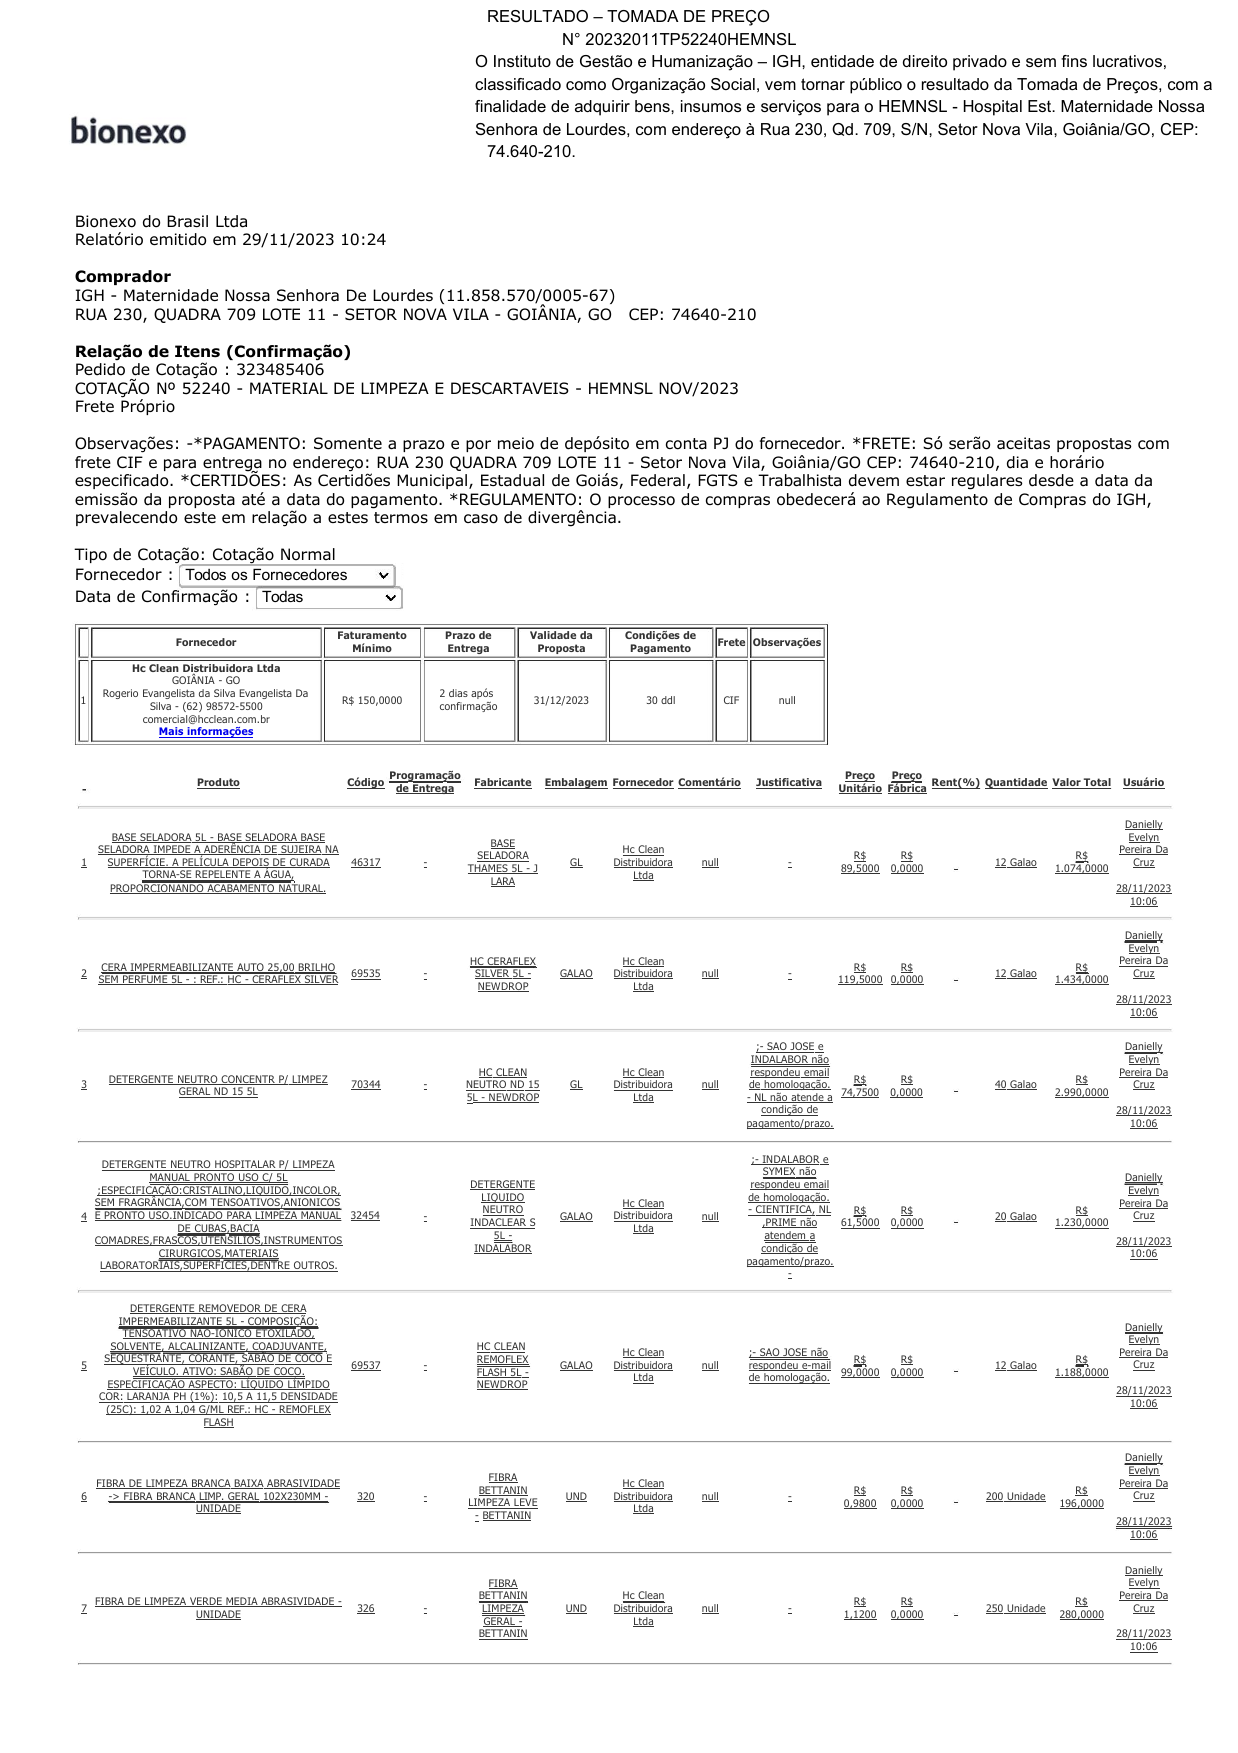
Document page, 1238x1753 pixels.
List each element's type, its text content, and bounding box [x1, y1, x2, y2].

text Pereira Da [1119, 1589, 1184, 1602]
text COMADRES,FRASCOS,UTENSÍLIOS,INSTRUMENTOS [94, 1234, 406, 1247]
text Comprador [74, 268, 194, 286]
text frete CIF e para entrega no endereço: RUA 230 QUADRA 709 LOTE 11 - Setor Nova Vila, Goiânia/GO CEP: 74640-210, dia e horário [74, 453, 1192, 472]
picture [74, 1037, 93, 1134]
picture [76, 1027, 1174, 1034]
text - [423, 1078, 443, 1091]
text ,PRIME não [762, 1216, 847, 1229]
picture [177, 563, 404, 611]
text SUPERFÍCIE. A PELÍCULA DEPOIS DE CURADA [107, 856, 364, 869]
text - INDALABOR e [755, 1153, 844, 1166]
text BETTANIN [482, 1509, 553, 1522]
text 28/11/2023 [1116, 882, 1187, 895]
text respondeu email [750, 1066, 848, 1079]
text 89,5000 0,0000 [841, 862, 939, 875]
text Danielly [1125, 1564, 1184, 1577]
text IMPERMEABILIZANTE 5L - COMPOSIÇÃO: [119, 1315, 363, 1328]
text 31/12/2023 [534, 694, 605, 707]
picture [951, 1499, 960, 1505]
picture [951, 1612, 960, 1618]
text 10:06 [1130, 1248, 1187, 1261]
picture [951, 1368, 960, 1374]
text 8/11/2023 [1122, 993, 1187, 1006]
text 74.640-210. [487, 143, 601, 161]
picture [76, 1287, 1174, 1295]
text Distribuidora [613, 1490, 689, 1503]
text Distribuidora [613, 1602, 689, 1615]
picture [467, 964, 475, 970]
text respondeu e-mail [748, 1359, 847, 1372]
text TORNA-SE REPELENTE A ÁGUA, [142, 869, 364, 882]
text Frete Observações [717, 636, 837, 649]
text L - NEWDROP [472, 1091, 556, 1104]
picture [1073, 970, 1091, 974]
text - [423, 1490, 443, 1503]
text UNIDADE [196, 1608, 367, 1621]
text 28/11/2023 [1116, 1235, 1187, 1248]
text Evelyn [1128, 1184, 1178, 1197]
text Evelyn [1128, 1464, 1184, 1477]
text Silva - (62) 98572-5500 [150, 700, 334, 713]
text 40 Galao [995, 1078, 1052, 1091]
text R$ [854, 1484, 882, 1497]
text BASE SELADORA 5L - BASE SELADORA BASE [112, 831, 364, 844]
picture [74, 766, 1175, 799]
text 1,1200 0,0000 [844, 1608, 939, 1621]
text R$ [854, 1353, 882, 1366]
text Pereira Da [1119, 1197, 1184, 1210]
text 320 [357, 1490, 390, 1503]
text Observações: -*PAGAMENTO: Somente a prazo e por meio de depósito em conta PJ do fornecedor. *FRETE: Só serão aceitas propostas com [74, 435, 1192, 453]
picture [74, 1150, 94, 1284]
text IGH - Maternidade Nossa Senhora De Lourdes (11.858.570/0005-67) [74, 286, 778, 305]
text Ltda [633, 869, 689, 882]
text Pereira Da [1119, 1477, 1184, 1490]
text Hc Clean Distribuidora Ltda [132, 662, 334, 675]
text Danielly [1125, 1321, 1184, 1334]
text 69537 [351, 1359, 396, 1372]
text condição de [761, 1242, 834, 1255]
text Validade da [530, 629, 609, 642]
text Evelyn [1128, 831, 1184, 844]
text Ltda [633, 1222, 689, 1235]
text finalidade de adquirir bens, insumos e serviços para o HEMNSL - Hospital Est. Maternidade Nossa [475, 98, 1237, 116]
picture [74, 1561, 93, 1657]
text CIF [723, 694, 755, 707]
text Prazo de [445, 629, 507, 642]
text SEM PERFUME 5L - : REF.: HC - CERAFLEX SILVER [98, 973, 364, 986]
picture [74, 1299, 93, 1434]
text Bionexo do Brasil Ltda [74, 212, 411, 231]
text -> FIBRA BRANCA LIMP. GERAL 102X230MM - [108, 1490, 357, 1503]
text Hc Clean [622, 1477, 689, 1490]
text Ltda [633, 1091, 689, 1104]
text comercial@hcclean.com.br [143, 713, 289, 726]
text 28/11/2023 [1116, 1628, 1187, 1641]
text Mínimo [352, 642, 423, 655]
text 0:06 [1136, 1397, 1173, 1410]
text - [788, 1490, 807, 1503]
text COTAÇÃO Nº 52240 - MATERIAL DE LIMPEZA E DESCARTAVEIS - HEMNSL NOV/2023 [74, 379, 761, 398]
picture [72, 621, 830, 747]
text Cruz [1133, 967, 1184, 980]
text INDALABOR [474, 1242, 547, 1255]
text Senhora de Lourdes, com endereço à Rua 230, Qd. 709, S/N, Setor Nova Vila, Goiânia/GO, CEP: [475, 120, 1237, 139]
text R$ [1075, 1073, 1103, 1086]
text THAMES 5L - J [468, 862, 554, 875]
text 10:06 [1130, 1117, 1187, 1130]
text - [423, 1359, 443, 1372]
text (25C): 1,02 A 1,04 G/ML REF.: HC - REMOFLEX [106, 1403, 363, 1416]
text DETERGENTE NEUTRO CONCENTR P/ LIMPEZ [108, 1073, 353, 1086]
text SOLVENTE, ALCALINIZANTE, COADJUVANTE, [110, 1340, 363, 1353]
text de Entrega [396, 782, 477, 795]
text 280,0000 [1059, 1608, 1119, 1621]
text LIQUIDO [481, 1191, 551, 1204]
text 1 [80, 694, 102, 707]
text especificado. *CERTIDÕES: As Certidões Municipal, Estadual de Goiás, Federal, FGTS e Trabalhista devem estar regulares desde a data da [74, 472, 1192, 491]
text Evelyn [1128, 1053, 1184, 1066]
picture [116, 1324, 122, 1331]
text Fornecedor : Todos os Fornecedores [74, 566, 371, 584]
text UND [566, 1490, 603, 1503]
text Tipo de Cotação: Cotação Normal [74, 546, 371, 564]
picture [760, 1175, 819, 1179]
text R$ [854, 1204, 882, 1217]
text Distribuidora [613, 1359, 689, 1372]
picture [74, 1448, 93, 1545]
text R$ [1075, 1204, 1103, 1217]
text REMOFLEX [477, 1353, 545, 1366]
text Danielly [1125, 818, 1184, 831]
text N° 20232011TP52240HEMNSL [562, 30, 821, 49]
text 28/11/2023 [1116, 1104, 1187, 1117]
picture [74, 815, 93, 911]
text E PRONTO USO.INDICADO PARA LIMPEZA MANUAL 32454 [94, 1209, 406, 1222]
text O Instituto de Gestão e Humanização – IGH, entidade de direito privado e sem fins lucrativos, [475, 53, 1237, 71]
text null [702, 1359, 734, 1372]
text 12 Galao [995, 1359, 1052, 1372]
text null [702, 1490, 734, 1503]
text confirmação [439, 700, 513, 713]
text 30 ddl [646, 694, 691, 707]
picture [68, 85, 189, 175]
text 70344 [353, 1078, 396, 1091]
text HC CERAFLEX [470, 955, 552, 968]
text 3 [81, 1078, 102, 1091]
text 1.188,0000 [1055, 1366, 1124, 1379]
text Hc Clean [622, 844, 689, 857]
text R$ [901, 1353, 929, 1366]
text Rogerio Evangelista da Silva Evangelista Da [103, 687, 334, 700]
text Frete Próprio [74, 398, 761, 416]
text null [702, 1078, 734, 1091]
text pagamento/prazo. [746, 1117, 849, 1130]
text Cruz [1133, 1602, 1184, 1615]
text null [778, 694, 811, 707]
picture [951, 977, 960, 983]
text ; [97, 1184, 117, 1197]
text NEWDROP [477, 1378, 545, 1391]
text 0,9800 0,0000 [844, 1497, 939, 1510]
text Pereira Da [1119, 1066, 1184, 1079]
picture [76, 914, 1174, 922]
text Unitário Fábrica [838, 782, 942, 795]
text Hc Clean [622, 1197, 689, 1210]
text R$ [1075, 1353, 1103, 1366]
text Faturamento [337, 629, 423, 642]
text BETTANIN [478, 1628, 544, 1641]
text null [702, 967, 734, 980]
text Pereira Da [1119, 1346, 1184, 1359]
picture [76, 1549, 1174, 1556]
text RESULTADO – TOMADA DE PREÇO [487, 8, 795, 26]
text L - [499, 1229, 528, 1242]
picture [951, 866, 960, 872]
text R$ 150,0000 [342, 694, 418, 707]
text R$ [854, 1073, 882, 1086]
text Condições de [625, 629, 712, 642]
text 250 Unidade [986, 1602, 1061, 1615]
text Hc Clean [622, 1066, 689, 1079]
text - NL não atende a [747, 1091, 848, 1104]
text pagamento/prazo. [746, 1255, 849, 1268]
text RUA 230, QUADRA 709 LOTE 11 - SETOR NOVA VILA - GOIÂNIA, GO CEP: 74640-210 [74, 305, 778, 324]
text INDALABOR não [751, 1053, 848, 1066]
text DETERGENTE REMOVEDOR DE CERA [130, 1302, 363, 1315]
text Danielly [1125, 929, 1184, 942]
picture [76, 1660, 1174, 1667]
text GALAO [560, 967, 609, 980]
picture [1113, 1525, 1130, 1531]
text LIMPEZA [482, 1602, 544, 1615]
text R$ [1075, 1484, 1119, 1497]
text prevalecendo este em relação a estes termos em caso de divergência. [74, 509, 1192, 528]
text 1.074,0000 [1055, 862, 1124, 875]
text classificado como Organização Social, vem tornar público o resultado da Tomada de Preços, com a [475, 75, 1237, 94]
text R$ [901, 1204, 929, 1217]
text BETTANIN [478, 1484, 553, 1497]
text Entrega [447, 642, 507, 655]
text 0:06 [1136, 1006, 1173, 1019]
text ESPECIFICAÇÃO:CRISTALINO,LIQUIDO,INCOLOR, [117, 1184, 406, 1197]
text Ltda [633, 980, 689, 993]
text CIRURGICOS,MATERIAIS [159, 1247, 406, 1260]
text Fornecedor [176, 636, 252, 649]
text 2 dias após [439, 687, 513, 700]
text Pedido de Cotação : 323485406 [74, 361, 761, 379]
text PROPORCIONANDO ACABAMENTO NATURAL. [110, 882, 352, 895]
text ESPECIFICAÇÃO ASPECTO: LÍQUIDO LÍMPIDO [107, 1378, 363, 1391]
text Pagamento [630, 642, 712, 655]
text Data de Confirmação : Todas [74, 587, 371, 606]
text 0:06 [1136, 1528, 1173, 1541]
picture [74, 926, 93, 1022]
text DETERGENTE NEUTRO HOSPITALAR P/ LIMPEZA [102, 1159, 406, 1172]
text Relação de Itens (Confirmação) [74, 342, 761, 361]
text 99,0000 0,0000 [841, 1366, 939, 1379]
text Relatório emitido em 29/11/2023 10:24 [74, 231, 411, 249]
picture [76, 1438, 1174, 1445]
text HC CLEAN [478, 1066, 556, 1079]
text GL [570, 1078, 609, 1091]
text 12 Galao [995, 967, 1052, 980]
text SEQUESTRANTE, CORANTE, SABÃO DE COCO E [104, 1353, 363, 1366]
text 5 [81, 1359, 102, 1372]
text de homologação. [748, 1191, 847, 1204]
picture [106, 1499, 196, 1505]
picture [76, 1138, 1174, 1145]
text emissão da proposta até a data do pagamento. *REGULAMENTO: O processo de compras obedecerá ao Regulamento de Compras do IGH, [74, 491, 1192, 509]
text R$ [901, 1073, 929, 1086]
text condição de [761, 1104, 848, 1117]
text GALAO [560, 1359, 609, 1372]
text Proposta [537, 642, 609, 655]
text 200 Unidade [986, 1490, 1061, 1503]
text FIBRA DE LIMPEZA BRANCA BAIXA ABRASIVIDADE [96, 1477, 366, 1490]
text NEWDROP [478, 980, 552, 993]
text 6 [81, 1490, 102, 1503]
picture [951, 1219, 960, 1225]
picture [76, 803, 1174, 811]
picture [951, 1088, 960, 1094]
text Hc Clean [622, 955, 689, 968]
text atendem a [764, 1229, 834, 1242]
text Evelyn [1128, 942, 1184, 955]
text R$ [901, 1484, 929, 1497]
text 2 [81, 967, 101, 980]
